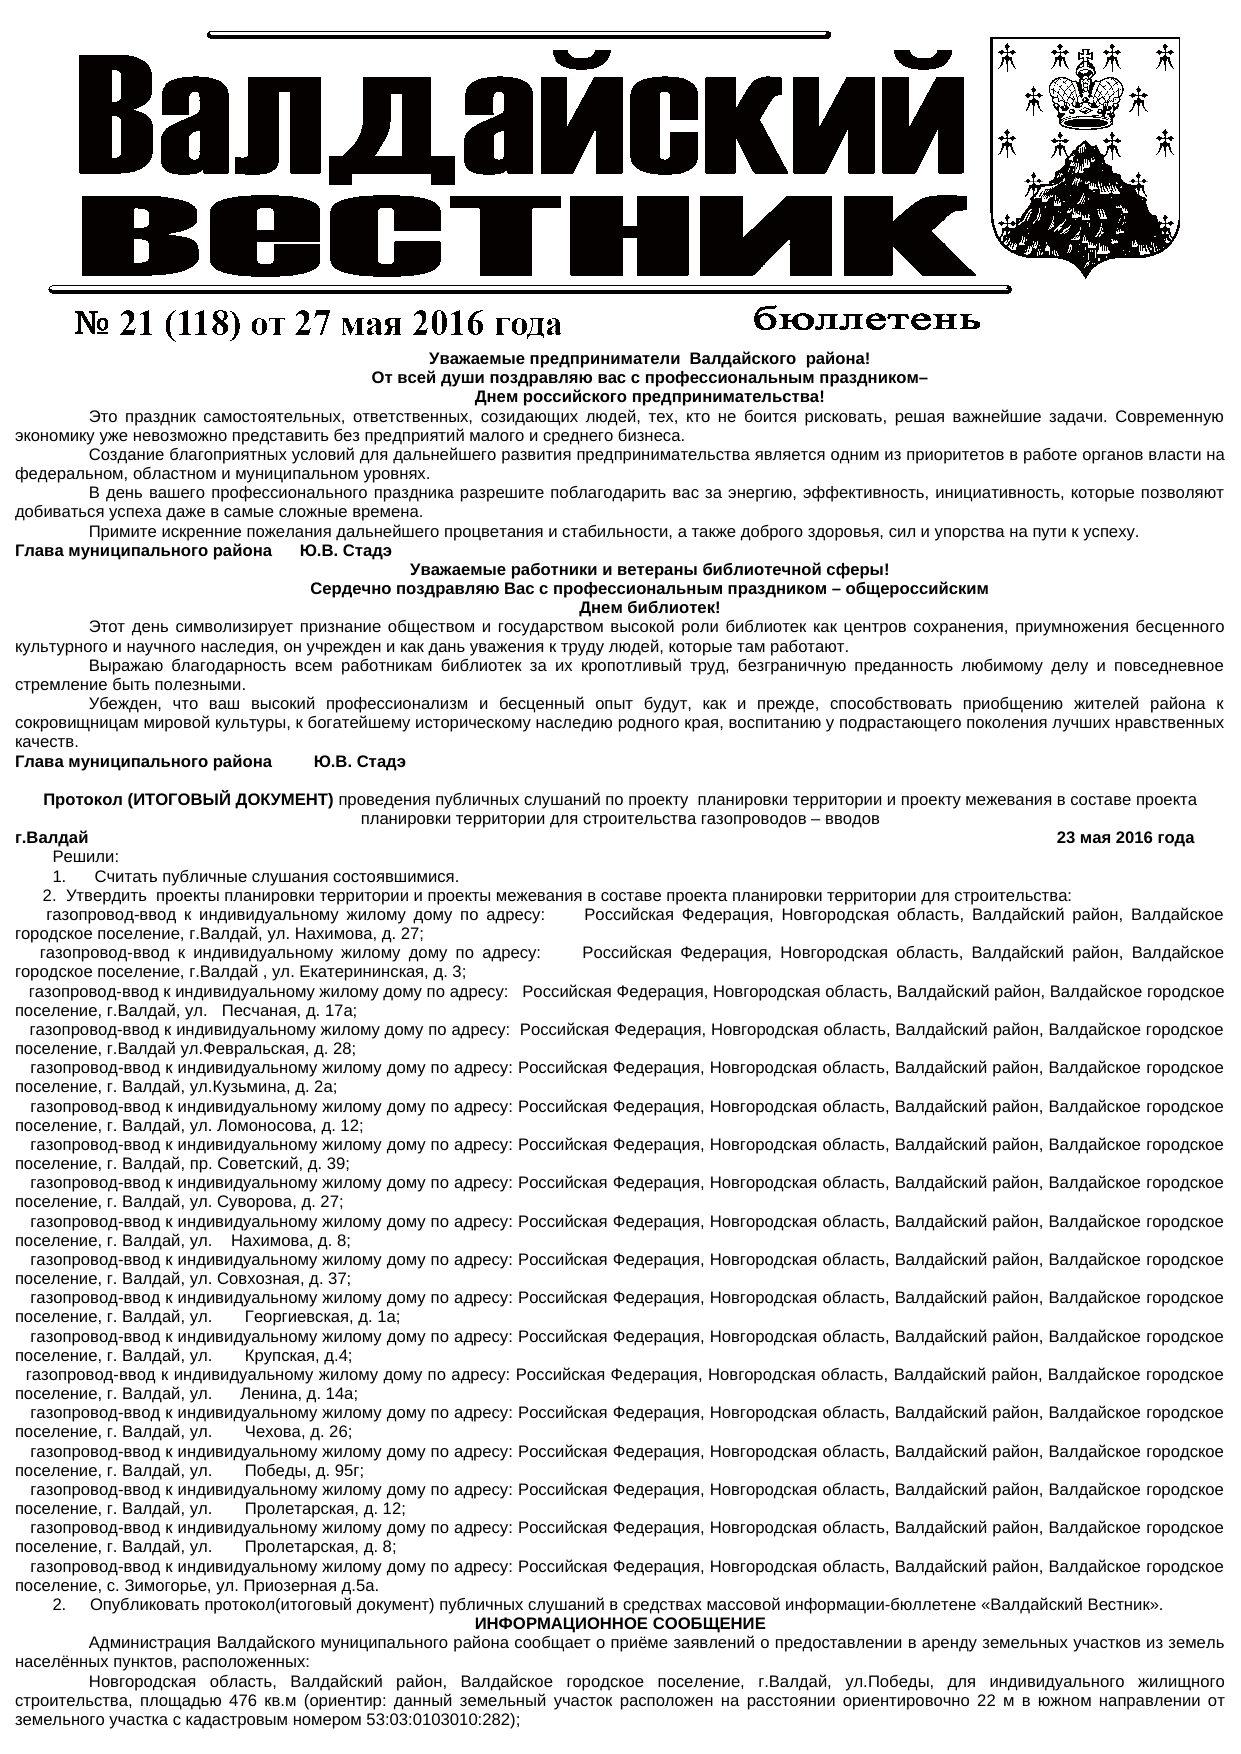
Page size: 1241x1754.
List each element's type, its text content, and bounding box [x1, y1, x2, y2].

text 2. Утвердить проекты планировки территории и проекты межевания в составе проекта планировки территории для строительства: [15, 886, 1226, 905]
text Убежден, что ваш высокий профессионализм и бесценный опыт будут, как и прежде, способствовать приобщению жителей района к сокровищницам мировой культуры, к богатейшему историческому наследию родного края, воспитанию у подрастающего поколения лучших нравственных качеств. [15, 694, 1226, 751]
text Это праздник самостоятельных, ответственных, созидающих людей, тех, кто не боится рисковать, решая важнейшие задачи. Современную экономику уже невозможно представить без предприятий малого и среднего бизнеса. [15, 406, 1226, 445]
text газопровод-ввод к индивидуальному жилому дому по адресу: Российская Федерация, Новгородская область, Валдайский район, Валдайское городское поселение, г. Валдай, ул. Нахимова, д. 8; [15, 1211, 1226, 1250]
text газопровод-ввод к индивидуальному жилому дому по адресу: Российская Федерация, Новгородская область, Валдайский район, Валдайское городское поселение, г.Валдай ул.Февральская, д. 28; [15, 1020, 1226, 1058]
text газопровод-ввод к индивидуальному жилому дому по адресу: Российская Федерация, Новгородская область, Валдайский район, Валдайское городское поселение, с. Зимогорье, ул. Приозерная д.5а. [15, 1556, 1226, 1595]
text газопровод-ввод к индивидуальному жилому дому по адресу: Российская Федерация, Новгородская область, Валдайский район, Валдайское городское поселение, г.Валдай, ул. Песчаная, д. 17а; [15, 981, 1226, 1020]
text г.Валдай 23 мая 2016 года [15, 828, 1226, 847]
list Опубликовать протокол(итоговый документ) публичных слушаний в средствах массовой информации-бюллетене «Валдайский Вестник». [52, 1595, 1226, 1614]
text ИНФОРМАЦИОННОЕ СООБЩЕНИЕ [15, 1614, 1226, 1633]
text газопровод-ввод к индивидуальному жилому дому по адресу: Российская Федерация, Новгородская область, Валдайский район, Валдайское городское поселение, г. Валдай, ул. Георгиевская, д. 1а; [15, 1288, 1226, 1326]
text газопровод-ввод к индивидуальному жилому дому по адресу: Российская Федерация, Новгородская область, Валдайский район, Валдайское городское поселение, г. Валдай, ул. Крупская, д.4; [15, 1326, 1226, 1365]
text газопровод-ввод к индивидуальному жилому дому по адресу: Российская Федерация, Новгородская область, Валдайский район, Валдайское городское поселение, г. Валдай, ул.Кузьмина, д. 2а; [15, 1058, 1226, 1096]
text Уважаемые работники и ветераны библиотечной сферы! [15, 560, 1226, 579]
text Создание благоприятных условий для дальнейшего развития предпринимательства является одним из приоритетов в работе органов власти на федеральном, областном и муниципальном уровнях. [15, 445, 1226, 483]
text газопровод-ввод к индивидуальному жилому дому по адресу: Российская Федерация, Новгородская область, Валдайский район, Валдайское городское поселение, г.Валдай, ул. Нахимова, д. 27; [15, 905, 1226, 943]
text газопровод-ввод к индивидуальному жилому дому по адресу: Российская Федерация, Новгородская область, Валдайский район, Валдайское городское поселение, г. Валдай, ул. Победы, д. 95г; [15, 1441, 1226, 1480]
text газопровод-ввод к индивидуальному жилому дому по адресу: Российская Федерация, Новгородская область, Валдайский район, Валдайское городское поселение, г. Валдай, ул. Пролетарская, д. 12; [15, 1480, 1226, 1518]
text Выражаю благодарность всем работникам библиотек за их кропотливый труд, безграничную преданность любимому делу и повседневное стремление быть полезными. [15, 656, 1226, 694]
text газопровод-ввод к индивидуальному жилому дому по адресу: Российская Федерация, Новгородская область, Валдайский район, Валдайское городское поселение, г. Валдай, пр. Советский, д. 39; [15, 1135, 1226, 1173]
text газопровод-ввод к индивидуальному жилому дому по адресу: Российская Федерация, Новгородская область, Валдайский район, Валдайское городское поселение, г.Валдай , ул. Екатерининская, д. 3; [15, 943, 1226, 981]
text В день вашего профессионального праздника разрешите поблагодарить вас за энергию, эффективность, инициативность, которые позволяют добиваться успеха даже в самые сложные времена. [15, 483, 1226, 521]
text Решили: [15, 847, 1226, 866]
picture [36, 14, 1204, 349]
list Считать публичные слушания состоявшимися. [52, 866, 1226, 886]
text газопровод-ввод к индивидуальному жилому дому по адресу: Российская Федерация, Новгородская область, Валдайский район, Валдайское городское поселение, г. Валдай, ул. Ломоносова, д. 12; [15, 1096, 1226, 1135]
text газопровод-ввод к индивидуальному жилому дому по адресу: Российская Федерация, Новгородская область, Валдайский район, Валдайское городское поселение, г. Валдай, ул. Суворова, д. 27; [15, 1173, 1226, 1211]
text Днем библиотек! [15, 598, 1226, 617]
text Администрация Валдайского муниципального района сообщает о приёме заявлений о предоставлении в аренду земельных участков из земель населённых пунктов, расположенных: [15, 1633, 1226, 1671]
text планировки территории для строительства газопроводов – вводов [15, 809, 1226, 828]
text Протокол (ИТОГОВЫЙ ДОКУМЕНТ) проведения публичных слушаний по проекту планировки территории и проекту межевания в составе проекта [15, 790, 1226, 809]
text Глава муниципального района Ю.В. Стадэ [15, 541, 1226, 560]
text газопровод-ввод к индивидуальному жилому дому по адресу: Российская Федерация, Новгородская область, Валдайский район, Валдайское городское поселение, г. Валдай, ул. Ленина, д. 14а; [15, 1365, 1226, 1403]
text Новгородская область, Валдайский район, Валдайское городское поселение, г.Валдай, ул.Победы, для индивидуального жилищного строительства, площадью 476 кв.м (ориентир: данный земельный участок расположен на расстоянии ориентировочно в южном направлении от земельного участка с кадастровым номером 53:03:0103010:282); [15, 1671, 1226, 1729]
text Уважаемые предприниматели Валдайского района! [15, 349, 1226, 368]
text Примите искренние пожелания дальнейшего процветания и стабильности, а также доброго здоровья, сил и упорства на пути к успеху. [15, 521, 1226, 541]
text Глава муниципального района Ю.В. Стадэ [15, 751, 1226, 771]
text Этот день символизирует признание обществом и государством высокой роли библиотек как центров сохранения, приумножения бесценного культурного и научного наследия, он учрежден и как дань уважения к труду людей, которые там работают. [15, 617, 1226, 656]
text Сердечно поздравляю Вас с профессиональным праздником – общероссийским [15, 579, 1226, 598]
text От всей души поздравляю вас с профессиональным праздником– [15, 368, 1226, 387]
text газопровод-ввод к индивидуальному жилому дому по адресу: Российская Федерация, Новгородская область, Валдайский район, Валдайское городское поселение, г. Валдай, ул. Чехова, д. 26; [15, 1403, 1226, 1441]
text Днем российского предпринимательства! [15, 387, 1226, 406]
text газопровод-ввод к индивидуальному жилому дому по адресу: Российская Федерация, Новгородская область, Валдайский район, Валдайское городское поселение, г. Валдай, ул. Совхозная, д. 37; [15, 1250, 1226, 1288]
text газопровод-ввод к индивидуальному жилому дому по адресу: Российская Федерация, Новгородская область, Валдайский район, Валдайское городское поселение, г. Валдай, ул. Пролетарская, д. 8; [15, 1518, 1226, 1556]
